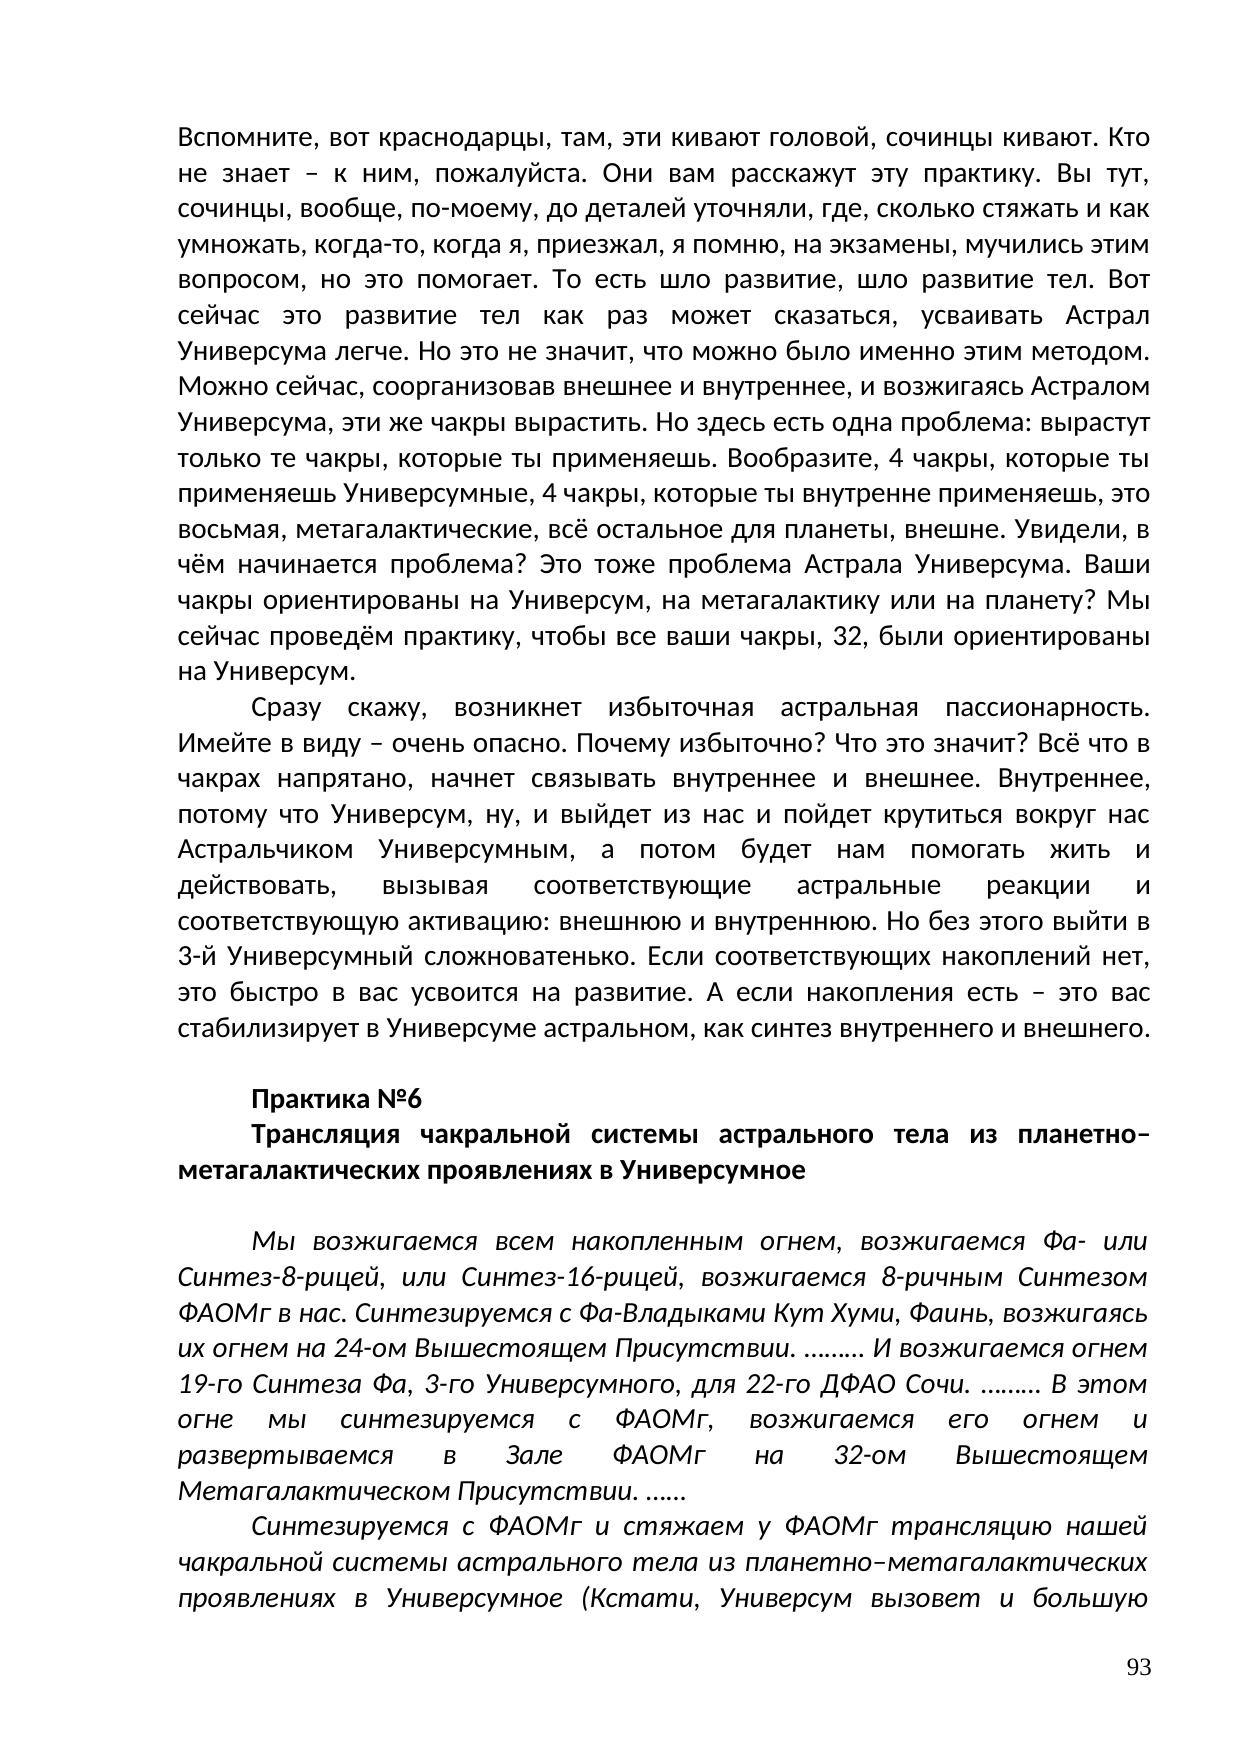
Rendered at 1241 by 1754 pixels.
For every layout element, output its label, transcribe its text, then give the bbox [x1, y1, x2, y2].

text Сразу скажу, возникнет избыточная астральная пассионарность. Имейте в виду – очень опасно. Почему избыточно? Что это значит? Всё что в чакрах напрятано, начнет связывать внутреннее и внешнее. Внутреннее, потому что Универсум, ну, и выйдет из нас и пойдет крутиться вокруг нас Астральчиком Универсумным, а потом будет нам помогать жить и действовать, вызывая соответствующие астральные реакции и соответствующую активацию: внешнюю и внутреннюю. Но без этого выйти в 3-й Универсумный сложноватенько. Если соответствующих накоплений нет, это быстро в вас усвоится на развитие. А если накопления есть – это вас стабилизирует в Универсуме астральном, как синтез внутреннего и внешнего. [177, 688, 1152, 1044]
text Мы возжигаемся всем накопленным огнем, возжигаемся Фа- или Синтез-8-рицей, или Синтез-16-рицей, возжигаемся 8-ричным Синтезом ФАОМг в нас. Синтезируемся с Фа-Владыками Кут Хуми, Фаинь, возжигаясь их огнем на 24-ом Вышестоящем Присутствии. ……… И возжигаемся огнем 19-го Синтеза Фа, 3-го Универсумного, для 22-го ДФАО Сочи. ……… В этом огне мы синтезируемся с ФАОМг, возжигаемся его огнем и развертываемся в Зале ФАОМг на 32-ом Вышестоящем Метагалактическом Присутствии. …… [177, 1222, 1152, 1507]
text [177, 1507, 1152, 1614]
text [177, 118, 1152, 688]
text Практика №6 [177, 1080, 1152, 1116]
text Трансляция чакральной системы астрального тела из планетно–метагалактических проявлениях в Универсумное [177, 1116, 1152, 1187]
